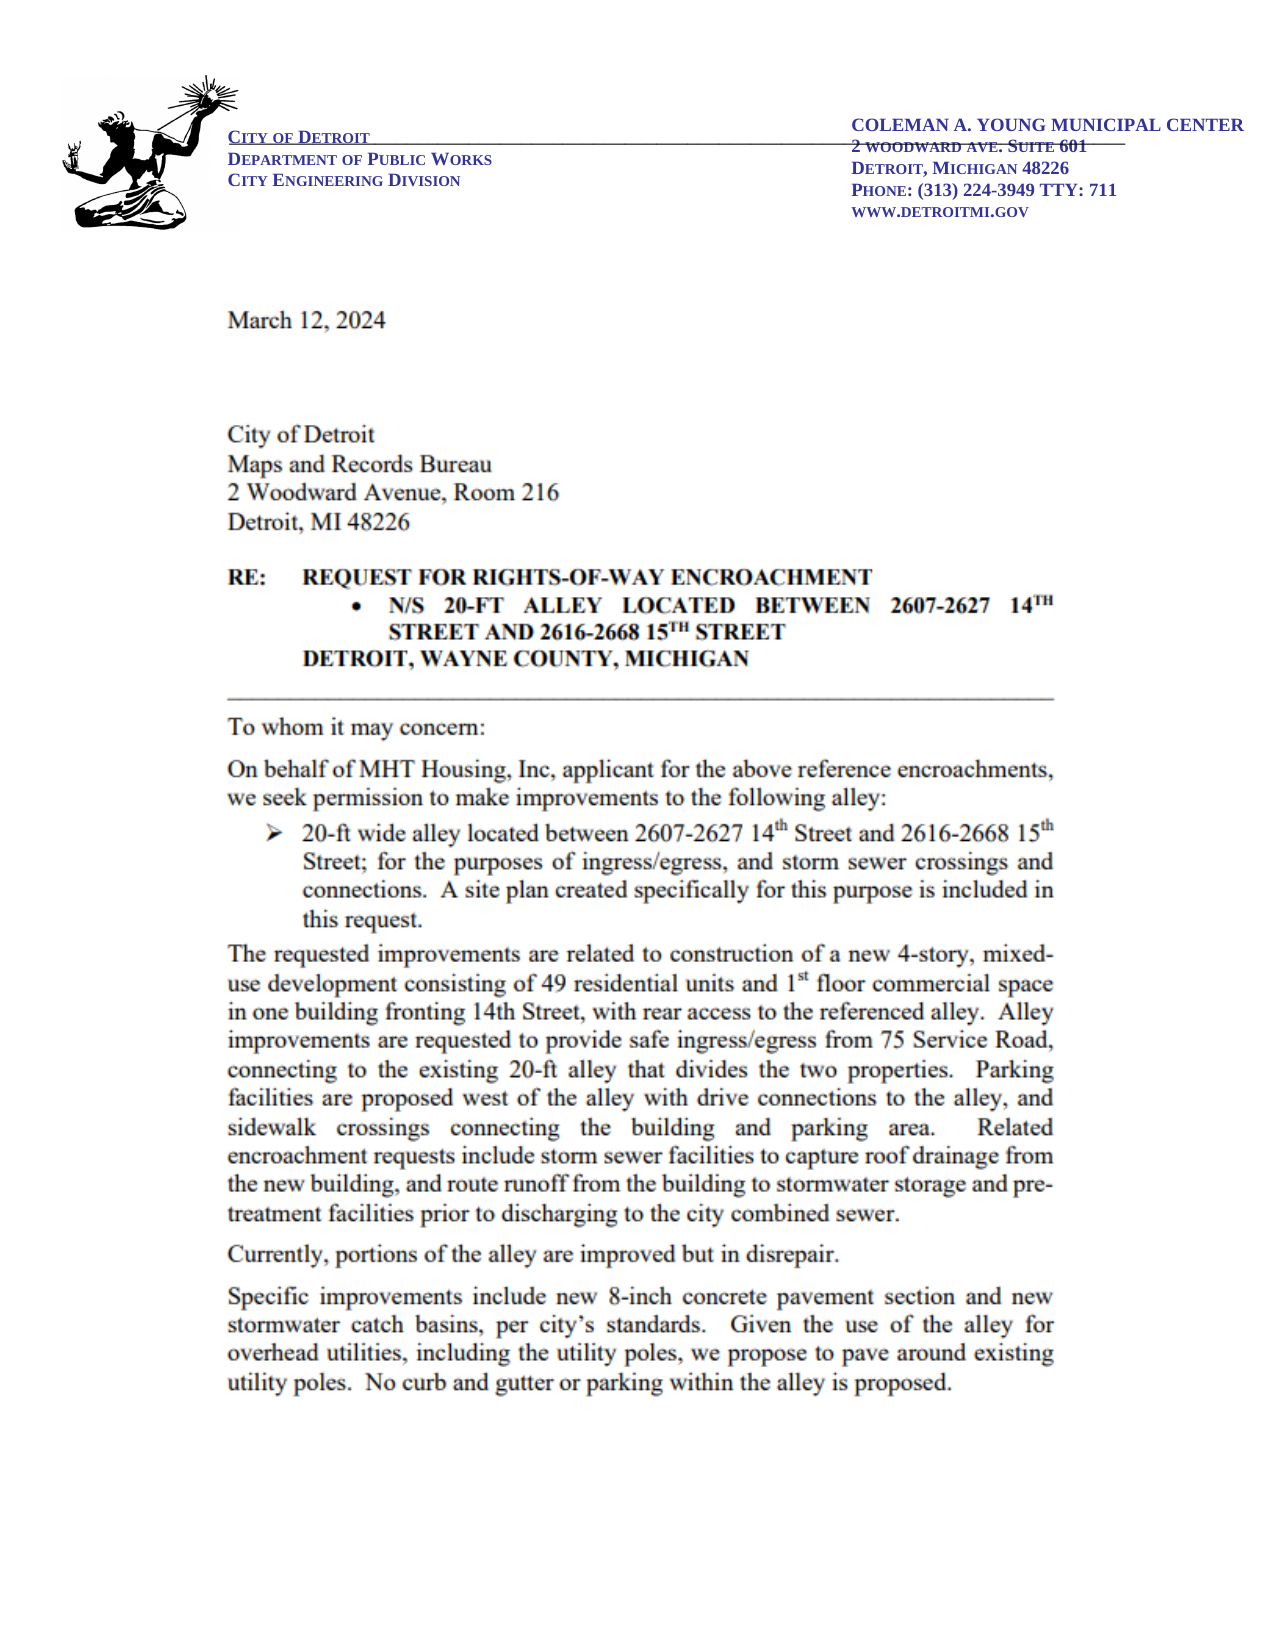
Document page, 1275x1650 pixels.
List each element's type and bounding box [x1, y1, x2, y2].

picture [60, 75, 241, 233]
picture [187, 266, 1100, 1439]
